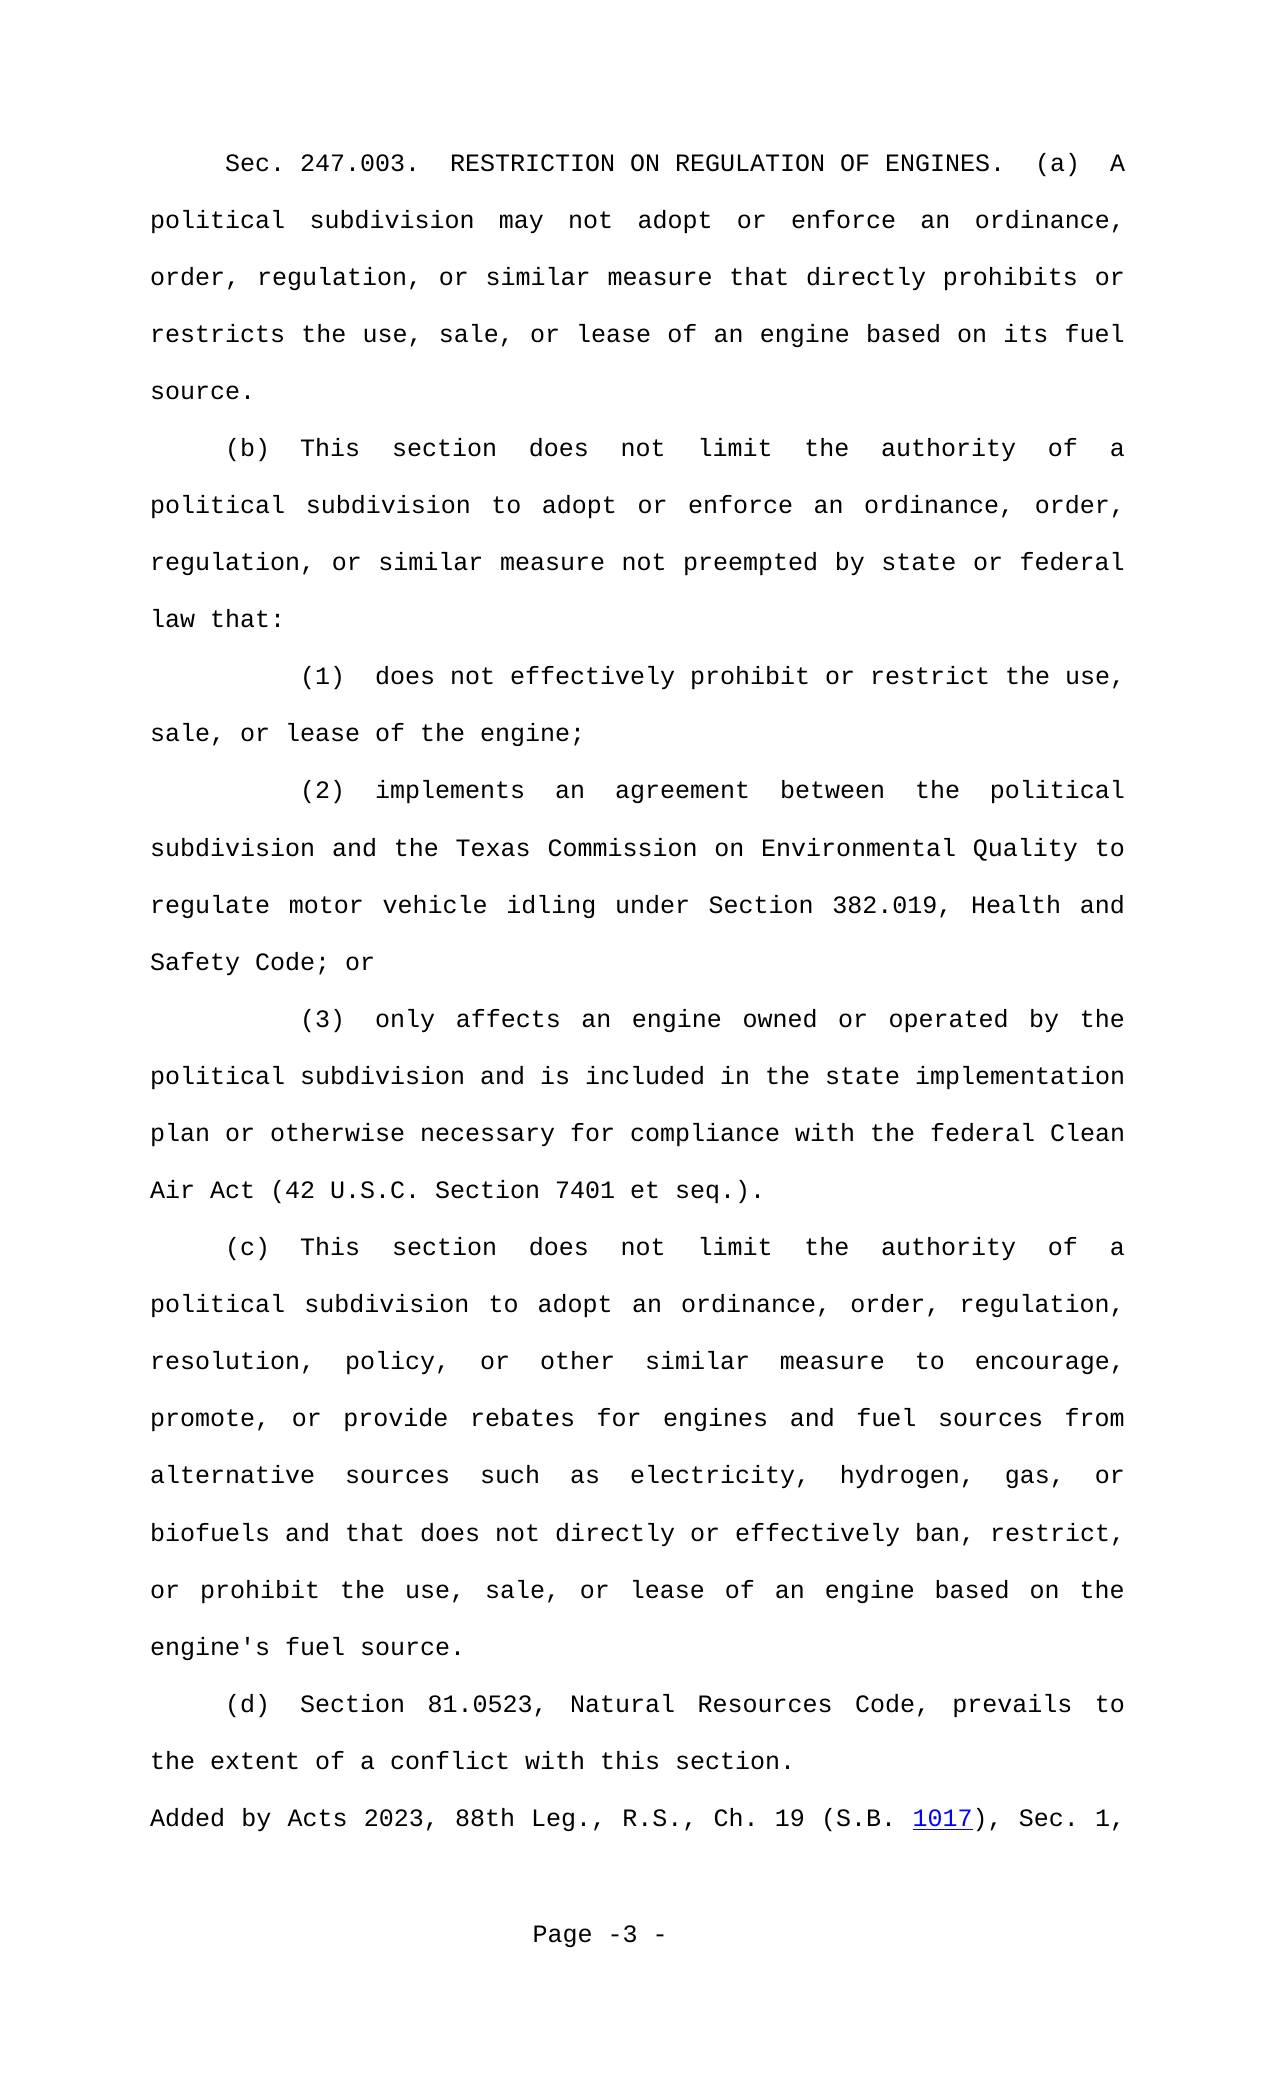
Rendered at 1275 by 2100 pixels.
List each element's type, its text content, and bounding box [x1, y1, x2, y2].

text Sec. 247.003. RESTRICTION ON REGULATION OF ENGINES. (a) A political subdivision may not adopt or enforce an ordinance, order, regulation, or similar measure that directly prohibits or restricts the use, sale, or lease of an engine based on its fuel source. [150, 150, 1125, 407]
text (2) implements an agreement between the political subdivision and the Texas Commission on Environmental Quality to regulate motor vehicle idling under Section 382.019, Health and Safety Code; or [150, 778, 1125, 978]
text (c) This section does not limit the authority of a political subdivision to adopt an ordinance, order, regulation, resolution, policy, or other similar measure to encourage, promote, or provide rebates for engines and fuel sources from alternative sources such as electricity, hydrogen, gas, or biofuels and that does not directly or effectively ban, restrict, or prohibit the use, sale, or lease of an engine based on the engine's fuel source. [150, 1234, 1125, 1663]
text (1) does not effectively prohibit or restrict the use, sale, or lease of the engine; [150, 664, 1125, 749]
text Added by Acts 2023, 88th Leg., R.S., Ch. 19 (S.B. 1017), Sec. 1, eff. September 1, 2023. [150, 1805, 1125, 1834]
text (3) only affects an engine owned or operated by the political subdivision and is included in the state implementation plan or otherwise necessary for compliance with the federal Clean Air Act (42 U.S.C. Section 7401 et seq.). [150, 1006, 1125, 1206]
text (d) Section 81.0523, Natural Resources Code, prevails to the extent of a conflict with this section. [150, 1691, 1125, 1777]
